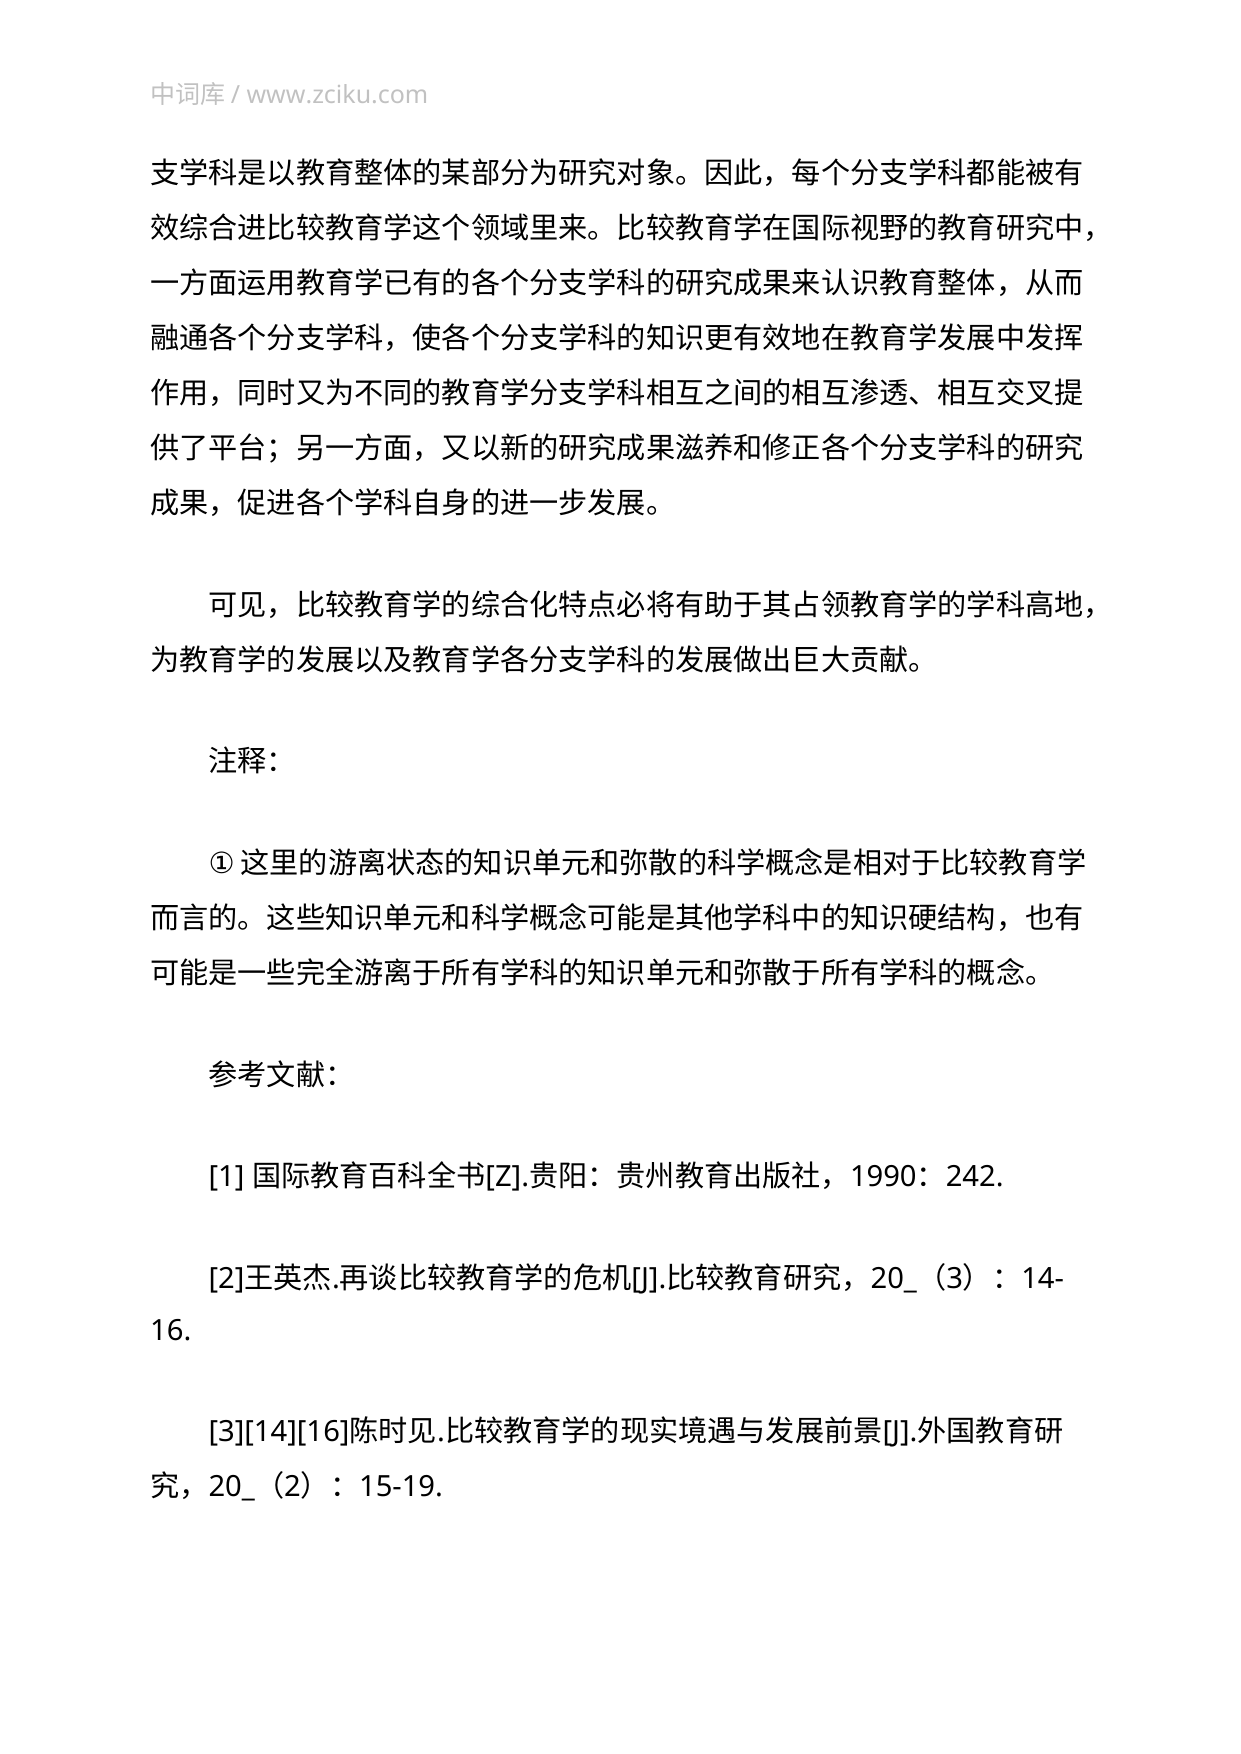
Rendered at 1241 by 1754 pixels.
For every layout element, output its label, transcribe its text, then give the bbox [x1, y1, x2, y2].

text ①这里的游离状态的知识单元和弥散的科学概念是相对于比较教育学而言的。这些知识单元和科学概念可能是其他学科中的知识硬结构，也有可能是一些完全游离于所有学科的知识单元和弥散于所有学科的概念。 [150, 839, 1090, 992]
text [3][14][16]陈时见.比较教育学的现实境遇与发展前景[J].外国教育研究，20_（2）：15-19. [150, 1408, 1090, 1505]
text [1] 国际教育百科全书[Z].贵阳：贵州教育出版社，1990：242. [150, 1153, 1090, 1195]
text 可见，比较教育学的综合化特点必将有助于其占领教育学的学科高地，为教育学的发展以及教育学各分支学科的发展做出巨大贡献。 [150, 581, 1090, 678]
text 参考文献： [150, 1051, 1090, 1093]
text [2]王英杰.再谈比较教育学的危机[J].比较教育研究，20_（3）：14-16. [150, 1255, 1090, 1349]
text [150, 150, 1090, 522]
text 注释： [150, 738, 1090, 780]
